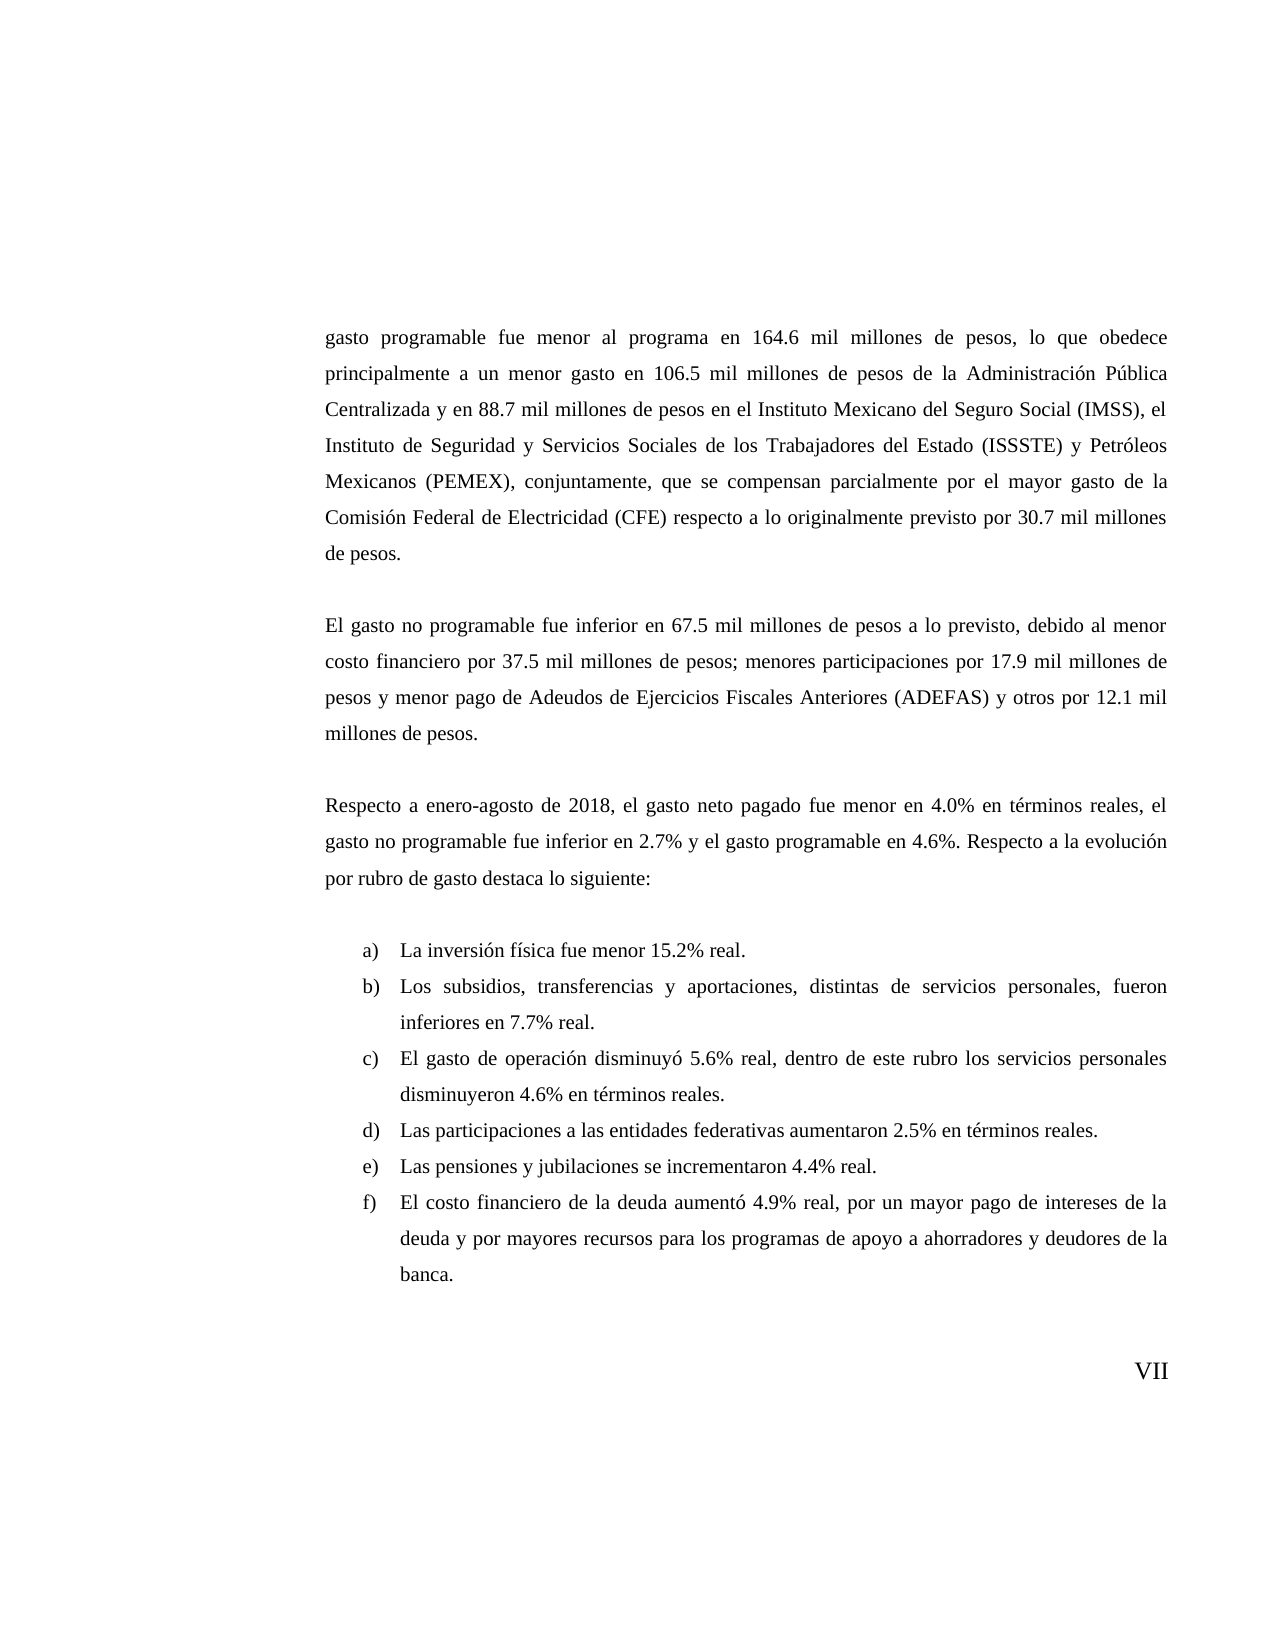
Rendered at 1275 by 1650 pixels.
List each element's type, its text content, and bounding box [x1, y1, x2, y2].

list Las pensiones y jubilaciones se incrementaron 4.4% real. [362, 1154, 1169, 1178]
text El gasto no programable fue inferior en 67.5 mil millones de pesos a lo previsto, debido al menor costo financiero por 37.5 mil millones de pesos; menores participaciones por 17.9 mil millones de pesos y menor pago de Adeudos de Ejercicios Fiscales Anteriores (ADEFAS) y otros por 12.1 mil millones de pesos. [325, 613, 1169, 745]
list Los subsidios, transferencias y aportaciones, distintas de servicios personales, fueron inferiores en 7.7% real. [362, 974, 1169, 1034]
text Respecto a enero-agosto de 2018, el gasto neto pagado fue menor en 4.0% en términos reales, el gasto no programable fue inferior en 2.7% y el gasto programable en 4.6%. Respecto a la evolución por rubro de gasto destaca lo siguiente: [325, 793, 1169, 889]
list La inversión física fue menor 15.2% real. [362, 938, 1169, 962]
list Las participaciones a las entidades federativas aumentaron 2.5% en términos reales. [362, 1118, 1169, 1142]
list El costo financiero de la deuda aumentó 4.9% real, por un mayor pago de intereses de la deuda y por mayores recursos para los programas de apoyo a ahorradores y deudores de la banca. [362, 1190, 1169, 1286]
list El gasto de operación disminuyó 5.6% real, dentro de este rubro los servicios personales disminuyeron 4.6% en términos reales. [362, 1046, 1169, 1106]
